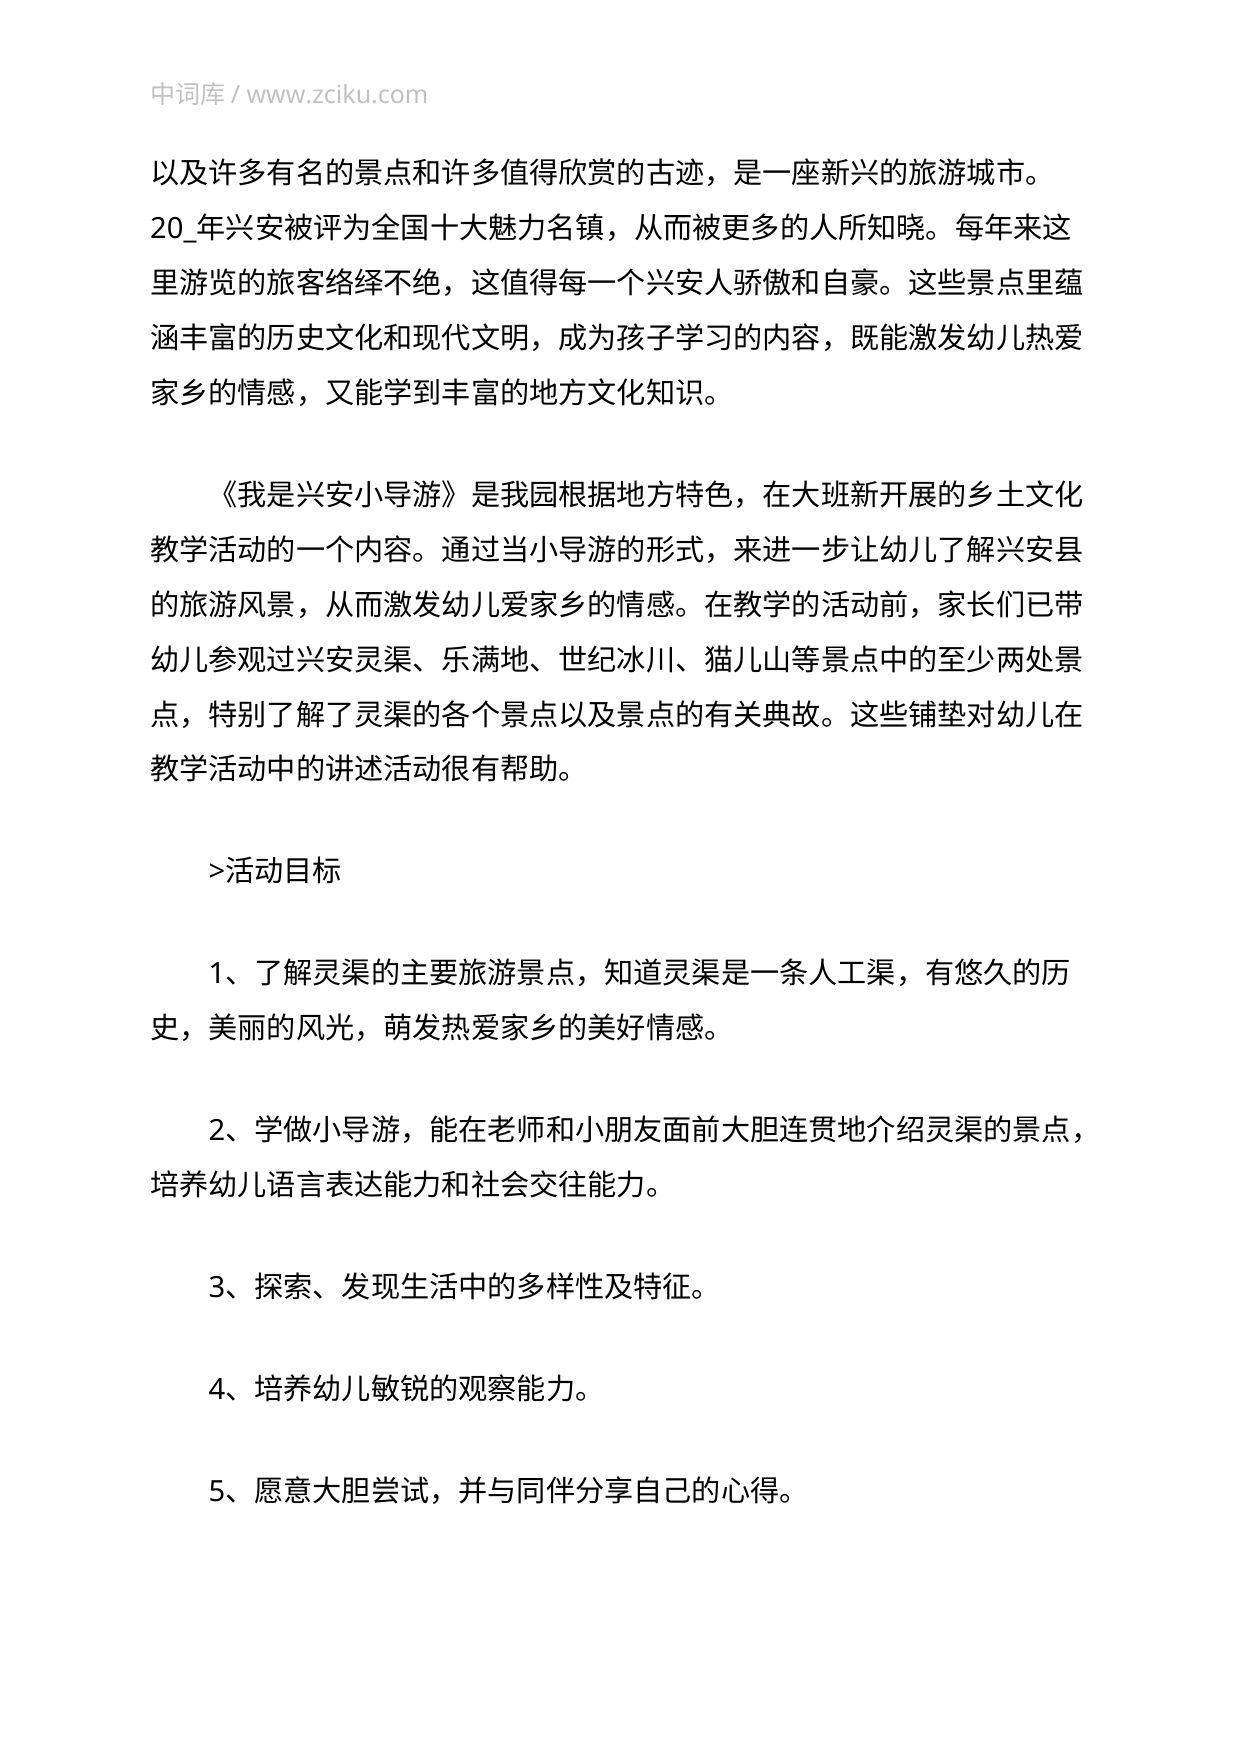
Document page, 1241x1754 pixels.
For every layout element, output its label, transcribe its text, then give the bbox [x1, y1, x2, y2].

text 4、培养幼儿敏锐的观察能力。 [150, 1365, 1090, 1408]
text 1、了解灵渠的主要旅游景点，知道灵渠是一条人工渠，有悠久的历史，美丽的风光，萌发热爱家乡的美好情感。 [150, 950, 1090, 1047]
text 5、愿意大胆尝试，并与同伴分享自己的心得。 [150, 1467, 1090, 1509]
text >活动目标 [150, 848, 1090, 890]
text 《我是兴安小导游》是我园根据地方特色，在大班新开展的乡土文化教学活动的一个内容。通过当小导游的形式，来进一步让幼儿了解兴安县的旅游风景，从而激发幼儿爱家乡的情感。在教学的活动前，家长们已带幼儿参观过兴安灵渠、乐满地、世纪冰川、猫儿山等景点中的至少两处景点，特别了解了灵渠的各个景点以及景点的有关典故。这些铺垫对幼儿在教学活动中的讲述活动很有帮助。 [150, 471, 1090, 788]
text 2、学做小导游，能在老师和小朋友面前大胆连贯地介绍灵渠的景点，培养幼儿语言表达能力和社会交往能力。 [150, 1106, 1090, 1204]
text 3、探索、发现生活中的多样性及特征。 [150, 1263, 1090, 1306]
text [150, 150, 1090, 412]
